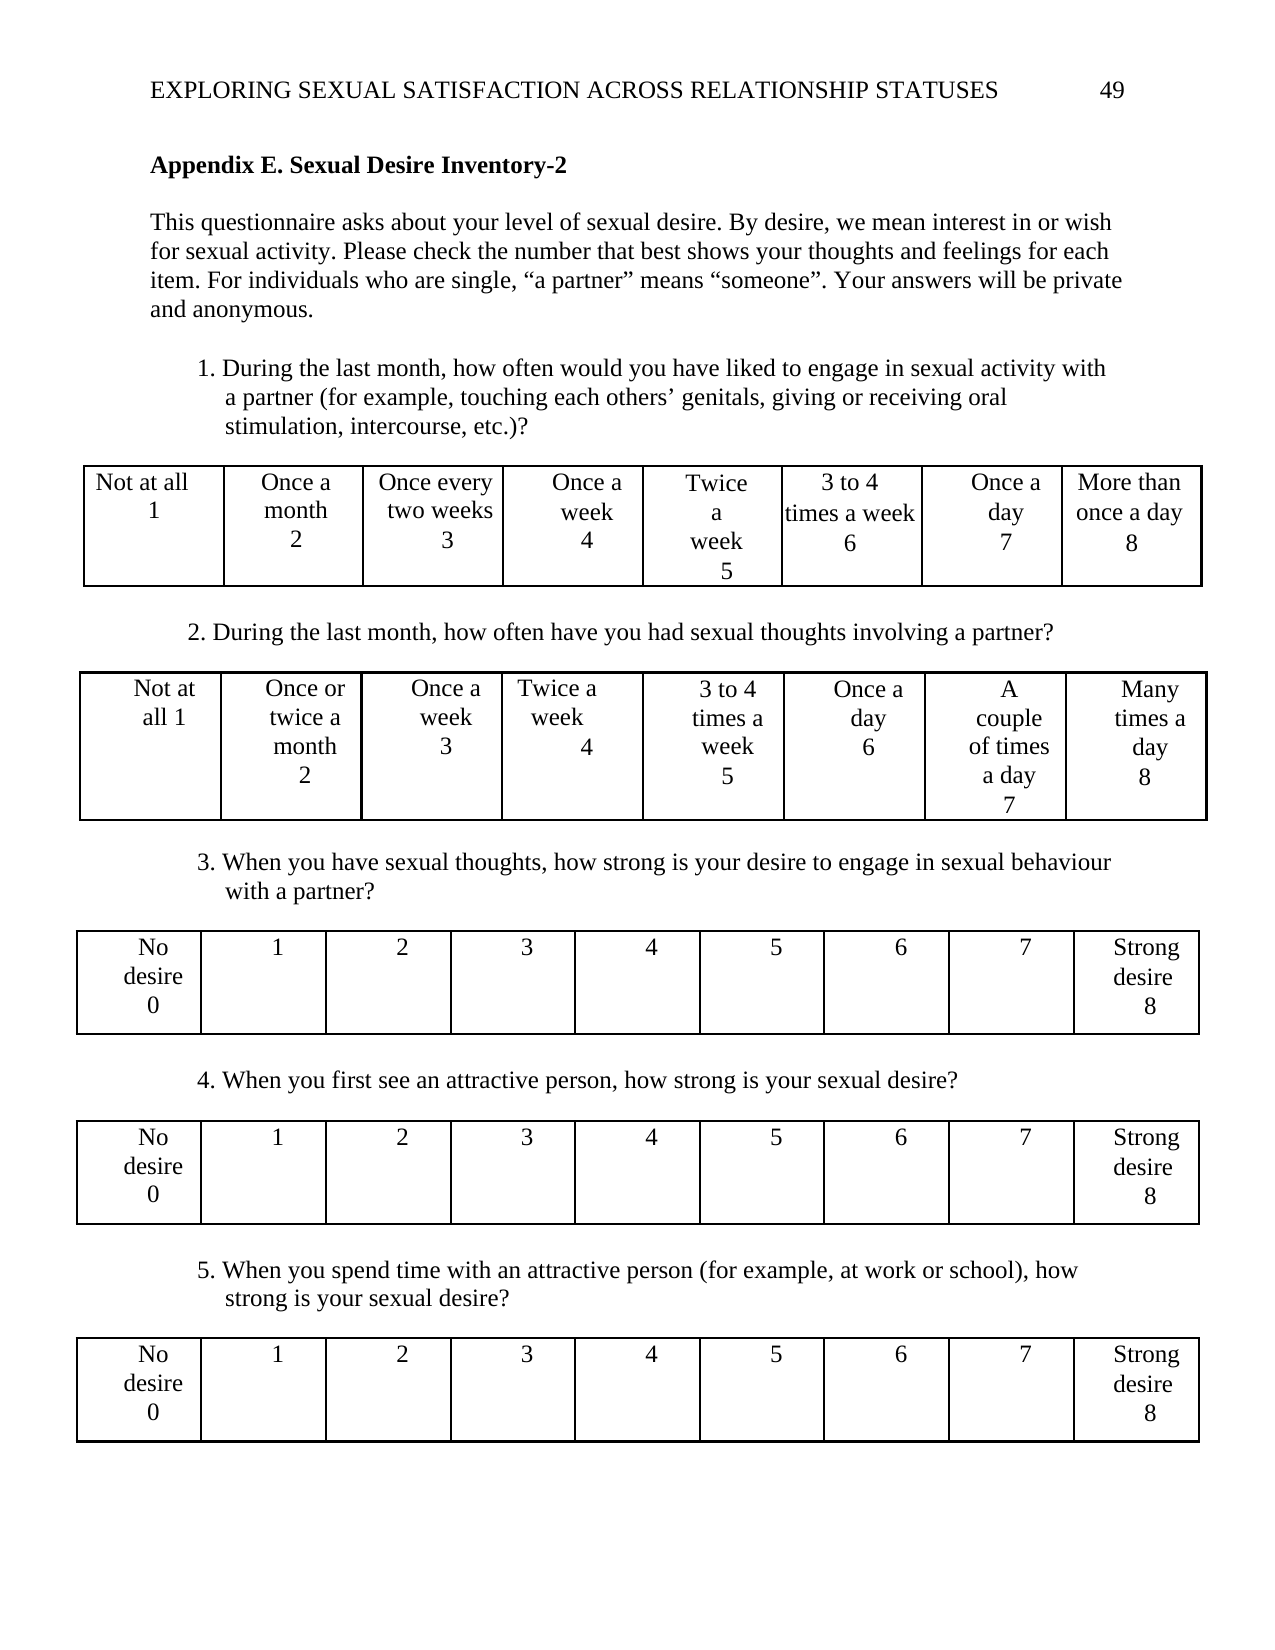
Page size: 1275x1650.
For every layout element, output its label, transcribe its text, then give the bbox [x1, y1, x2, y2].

subtitle Appendix E. Sexual Desire Inventory-2 [150, 150, 1125, 179]
table_header 7 [950, 932, 1073, 1033]
table_header 4 [576, 1122, 699, 1223]
table_header Once a month 2 [225, 467, 362, 585]
table_header Twice a week 4 [503, 674, 642, 819]
table_header No desire 0 [78, 1339, 200, 1440]
table_header Strong desire 8 [1075, 1339, 1198, 1440]
text 3. When you have sexual thoughts, how strong is your desire to engage in sexual behaviour with a partner? [197, 847, 1118, 905]
table_header 4 [576, 932, 699, 1033]
table_header 3 [452, 1122, 574, 1223]
table_header 3 to 4 times a week 5 [644, 674, 783, 819]
table_header No desire 0 [78, 1122, 200, 1223]
table_header 3 [452, 1339, 574, 1440]
table_header Twice a week 5 [644, 467, 781, 585]
table_header Once every two weeks 3 [364, 467, 502, 585]
table_header 2 [327, 932, 450, 1033]
table_header 3 to 4 times a week 6 [783, 467, 921, 585]
table_header 7 [950, 1339, 1073, 1440]
table_header Once a week 3 [363, 674, 501, 819]
table_header 7 [950, 1122, 1073, 1223]
table_header 4 [576, 1339, 699, 1440]
table_header Not at all 1 [81, 674, 220, 819]
table_header No desire 0 [78, 932, 200, 1033]
table_header A couple of times a day 7 [926, 674, 1065, 819]
table_header 2 [327, 1339, 450, 1440]
table_header 1 [202, 932, 325, 1033]
table_header Strong desire 8 [1075, 1122, 1198, 1223]
table_header 5 [701, 932, 823, 1033]
table_header Once a day 7 [923, 467, 1061, 585]
table_header 6 [825, 1122, 948, 1223]
table_header Strong desire 8 [1075, 932, 1198, 1033]
table_header Once a week 4 [504, 467, 642, 585]
table_header More than once a day 8 [1063, 467, 1200, 585]
text 5. When you spend time with an attractive person (for example, at work or school), how strong is your sexual desire? [197, 1255, 1115, 1312]
table_header 6 [825, 932, 948, 1033]
table_header 6 [825, 1339, 948, 1440]
text This questionnaire asks about your level of sexual desire. By desire, we mean interest in or wish for sexual activity. Please check the number that best shows your thoughts and feelings for each item. For individuals who are single, “a partner” means “someone”. Your answers will be private and anonymous. [150, 207, 1125, 322]
table_header 3 [452, 932, 574, 1033]
text 4. When you first see an attractive person, how strong is your sexual desire? [197, 1066, 1113, 1094]
table_header 5 [701, 1339, 823, 1440]
table_header 5 [701, 1122, 823, 1223]
table_header Once or twice a month 2 [222, 674, 360, 819]
table_header 1 [202, 1339, 325, 1440]
table_header Not at all 1 [85, 467, 223, 585]
text 2. During the last month, how often have you had sexual thoughts involving a partner? [178, 617, 1063, 646]
table_header 1 [202, 1122, 325, 1223]
text 1. During the last month, how often would you have liked to engage in sexual activity with a partner (for example, touching each others’ genitals, giving or receiving oral stimulation, intercourse, etc.)? [197, 353, 1120, 439]
table_header 2 [327, 1122, 450, 1223]
table_header Many times a day 8 [1067, 674, 1205, 819]
table_header Once a day 6 [785, 674, 924, 819]
